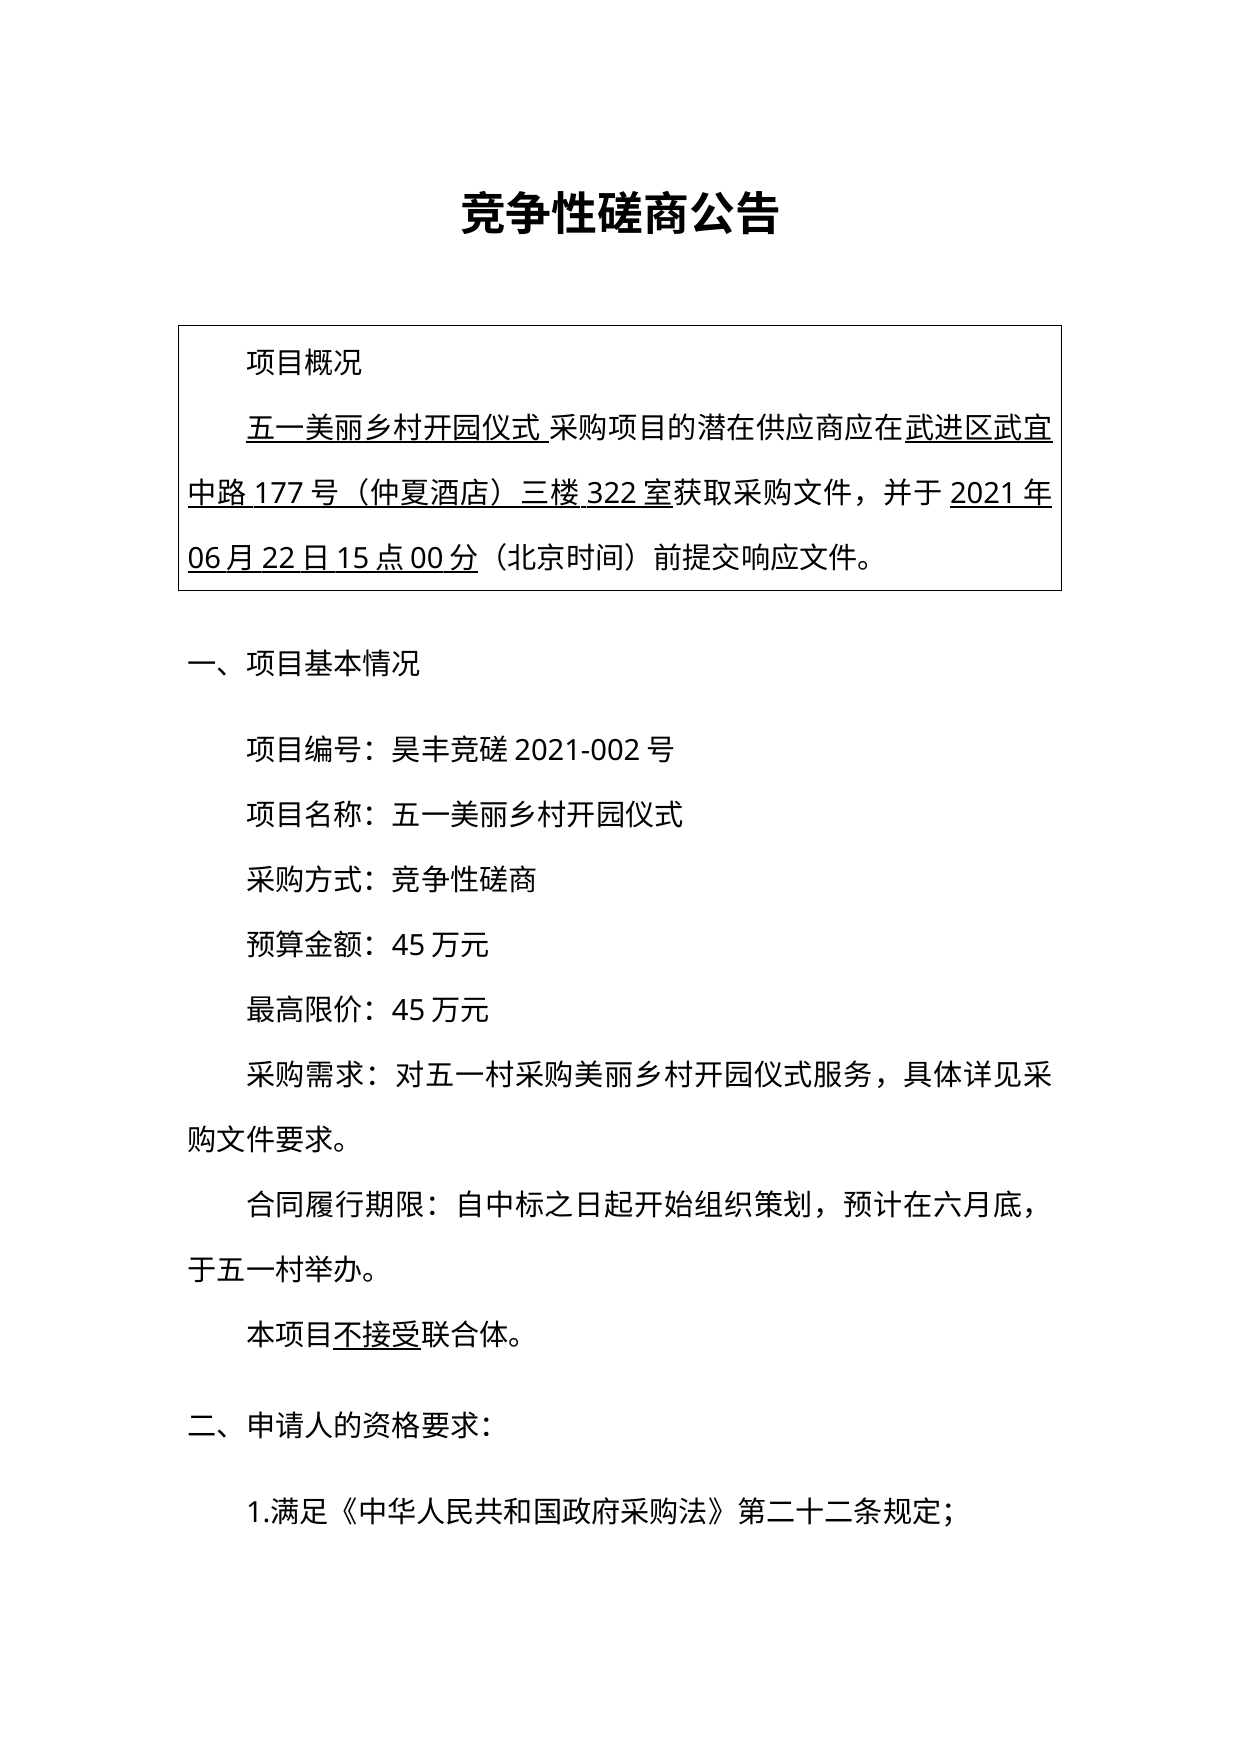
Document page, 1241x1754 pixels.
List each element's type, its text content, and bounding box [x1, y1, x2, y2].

text 项目编号：昊丰竞磋2021-002号 [187, 715, 1053, 780]
text 项目概况 [179, 326, 1061, 390]
subtitle 一、项目基本情况 [187, 629, 1053, 694]
text 合同履行期限：自中标之日起开始组织策划，预计在六月底，于五一村举办。 [187, 1170, 1053, 1300]
subtitle 二、申请人的资格要求： [187, 1392, 1053, 1457]
text 1.满足《中华人民共和国政府采购法》第二十二条规定； [187, 1478, 1053, 1543]
text 本项目不接受联合体。 [187, 1300, 1053, 1365]
text 最高限价：45万元 [187, 975, 1053, 1040]
text 竞争性磋商公告 [187, 162, 1053, 259]
text 项目名称：五一美丽乡村开园仪式 [187, 780, 1053, 845]
text 采购方式：竞争性磋商 [187, 845, 1053, 910]
text 五一美丽乡村开园仪式 采购项目的潜在供应商应在武进区武宜中路177号（仲夏酒店）三楼322室获取采购文件，并于2021年06月22日15点00分（北京时间）前提交响应文件。 [179, 390, 1061, 590]
text 采购需求：对五一村采购美丽乡村开园仪式服务，具体详见采购文件要求。 [187, 1040, 1053, 1170]
text 预算金额：45万元 [187, 910, 1053, 975]
